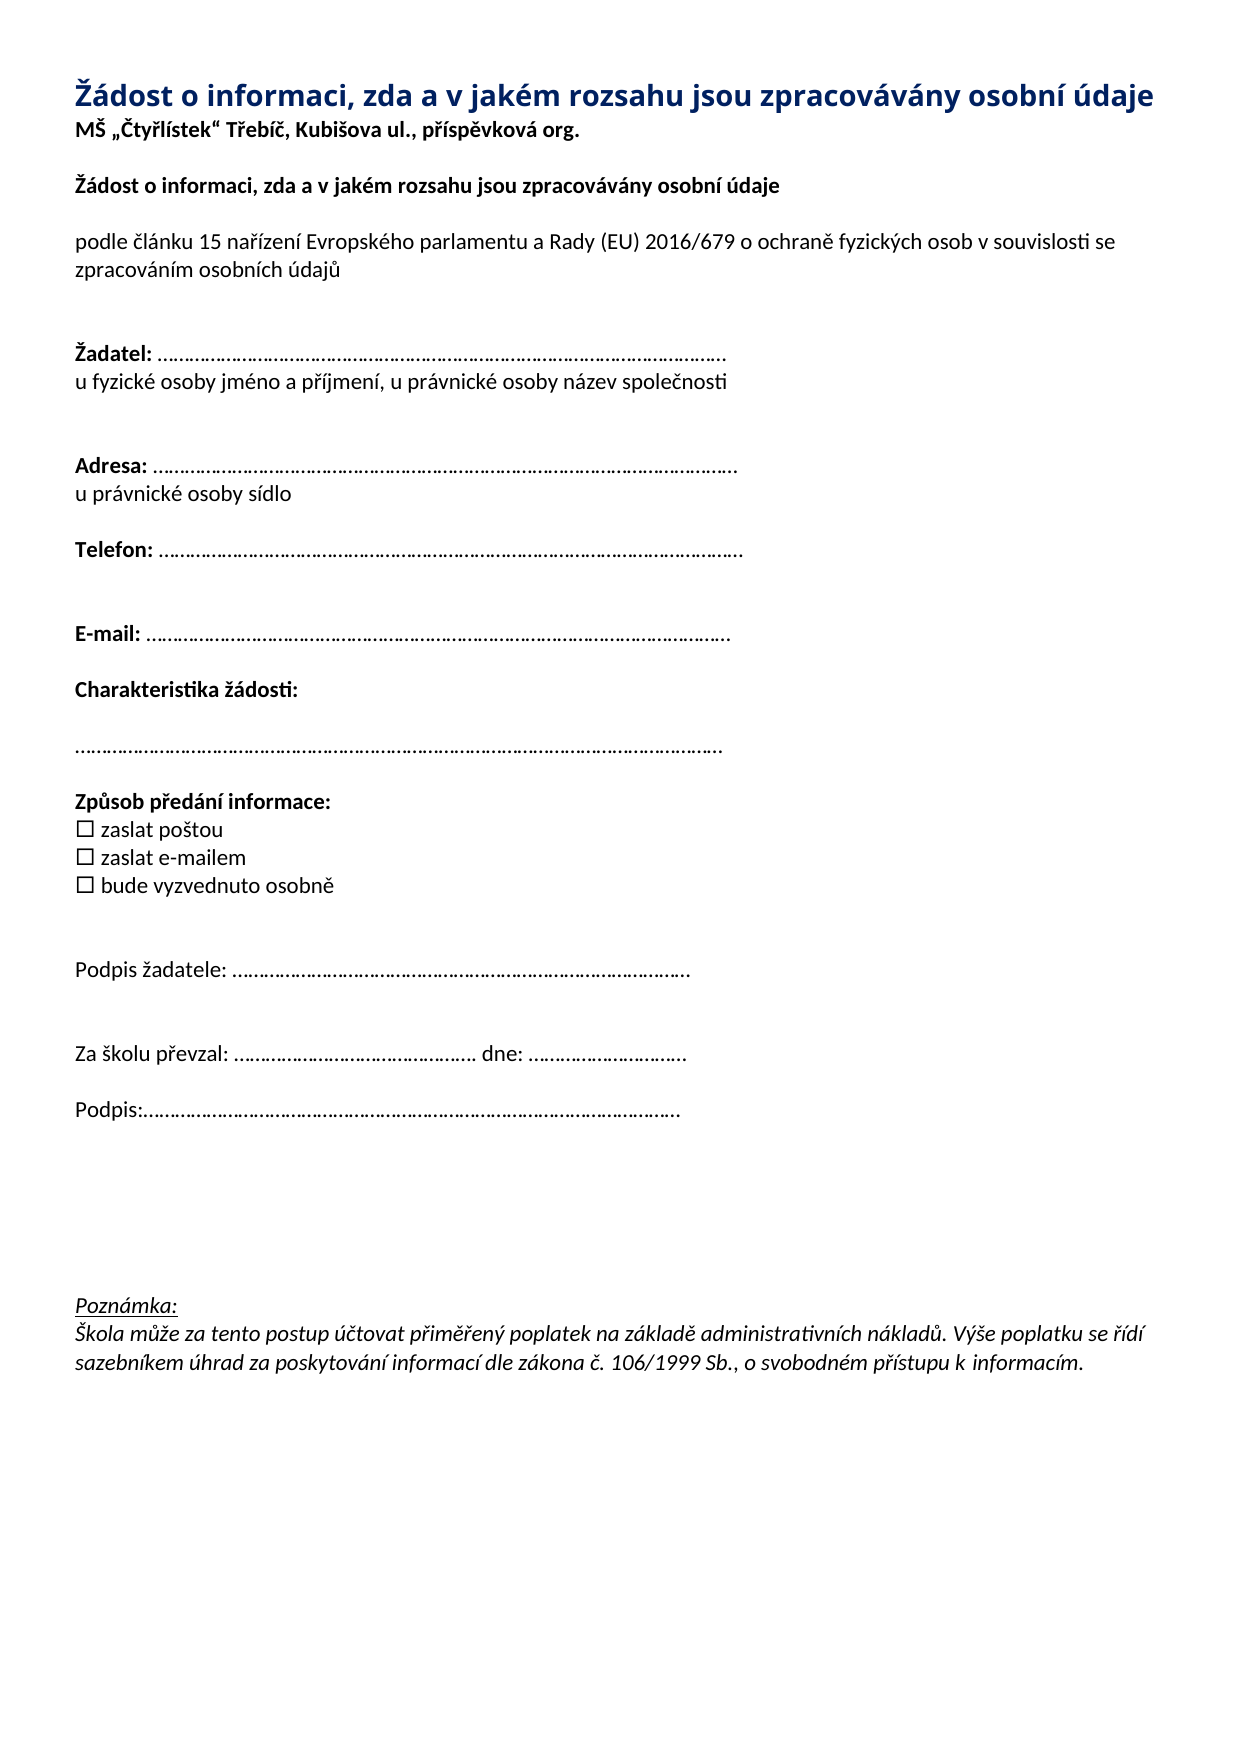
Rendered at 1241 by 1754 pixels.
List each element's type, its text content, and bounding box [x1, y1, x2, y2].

text Žádost o informaci, zda a v jakém rozsahu jsou zpracovávány osobní údaje [75, 171, 1165, 199]
text Poznámka: [75, 1292, 1165, 1319]
text zaslat poštou [75, 815, 1165, 843]
text bude vyzvednuto osobně [75, 871, 1165, 899]
text Adresa: ………………………………………………………………………………………………… [75, 451, 1165, 479]
text Žadatel: ……………………………………………………………………………………………… [75, 339, 1165, 367]
text Škola může za tento postup účtovat přiměřený poplatek na základě administrativních nákladů. Výše poplatku se řídí sazebníkem úhrad za poskytování informací dle zákona č. 106/1999 Sb., o svobodném přístupu k informacím. [75, 1319, 1165, 1376]
text u fyzické osoby jméno a příjmení, u právnické osoby název společnosti [75, 367, 1165, 395]
text Podpis:………………………………………………………………………………………… [75, 1095, 1165, 1123]
text podle článku 15 nařízení Evropského parlamentu a Rady (EU) 2016/679 o ochraně fyzických osob v souvislosti se zpracováním osobních údajů [75, 227, 1165, 283]
text Za školu převzal: ………………………………………. dne: ………………………… [75, 1039, 1165, 1067]
text …………………………………………………………………………………………………………… [75, 731, 1165, 759]
text Telefon: ………………………………………………………………………………………………… [75, 535, 1165, 563]
text u právnické osoby sídlo [75, 479, 1165, 507]
text Charakteristika žádosti: [75, 675, 1165, 703]
text Způsob předání informace: [75, 787, 1165, 815]
text zaslat e-mailem [75, 843, 1165, 871]
text Žádost o informaci, zda a v jakém rozsahu jsou zpracovávány osobní údaje [75, 75, 1165, 115]
text Podpis žadatele: …………………………………………………………………………… [75, 955, 1165, 983]
text MŠ „Čtyřlístek“ Třebíč, Kubišova ul., příspěvková org. [75, 115, 1165, 143]
text E-mail: ………………………………………………………………………………………………… [75, 619, 1165, 647]
